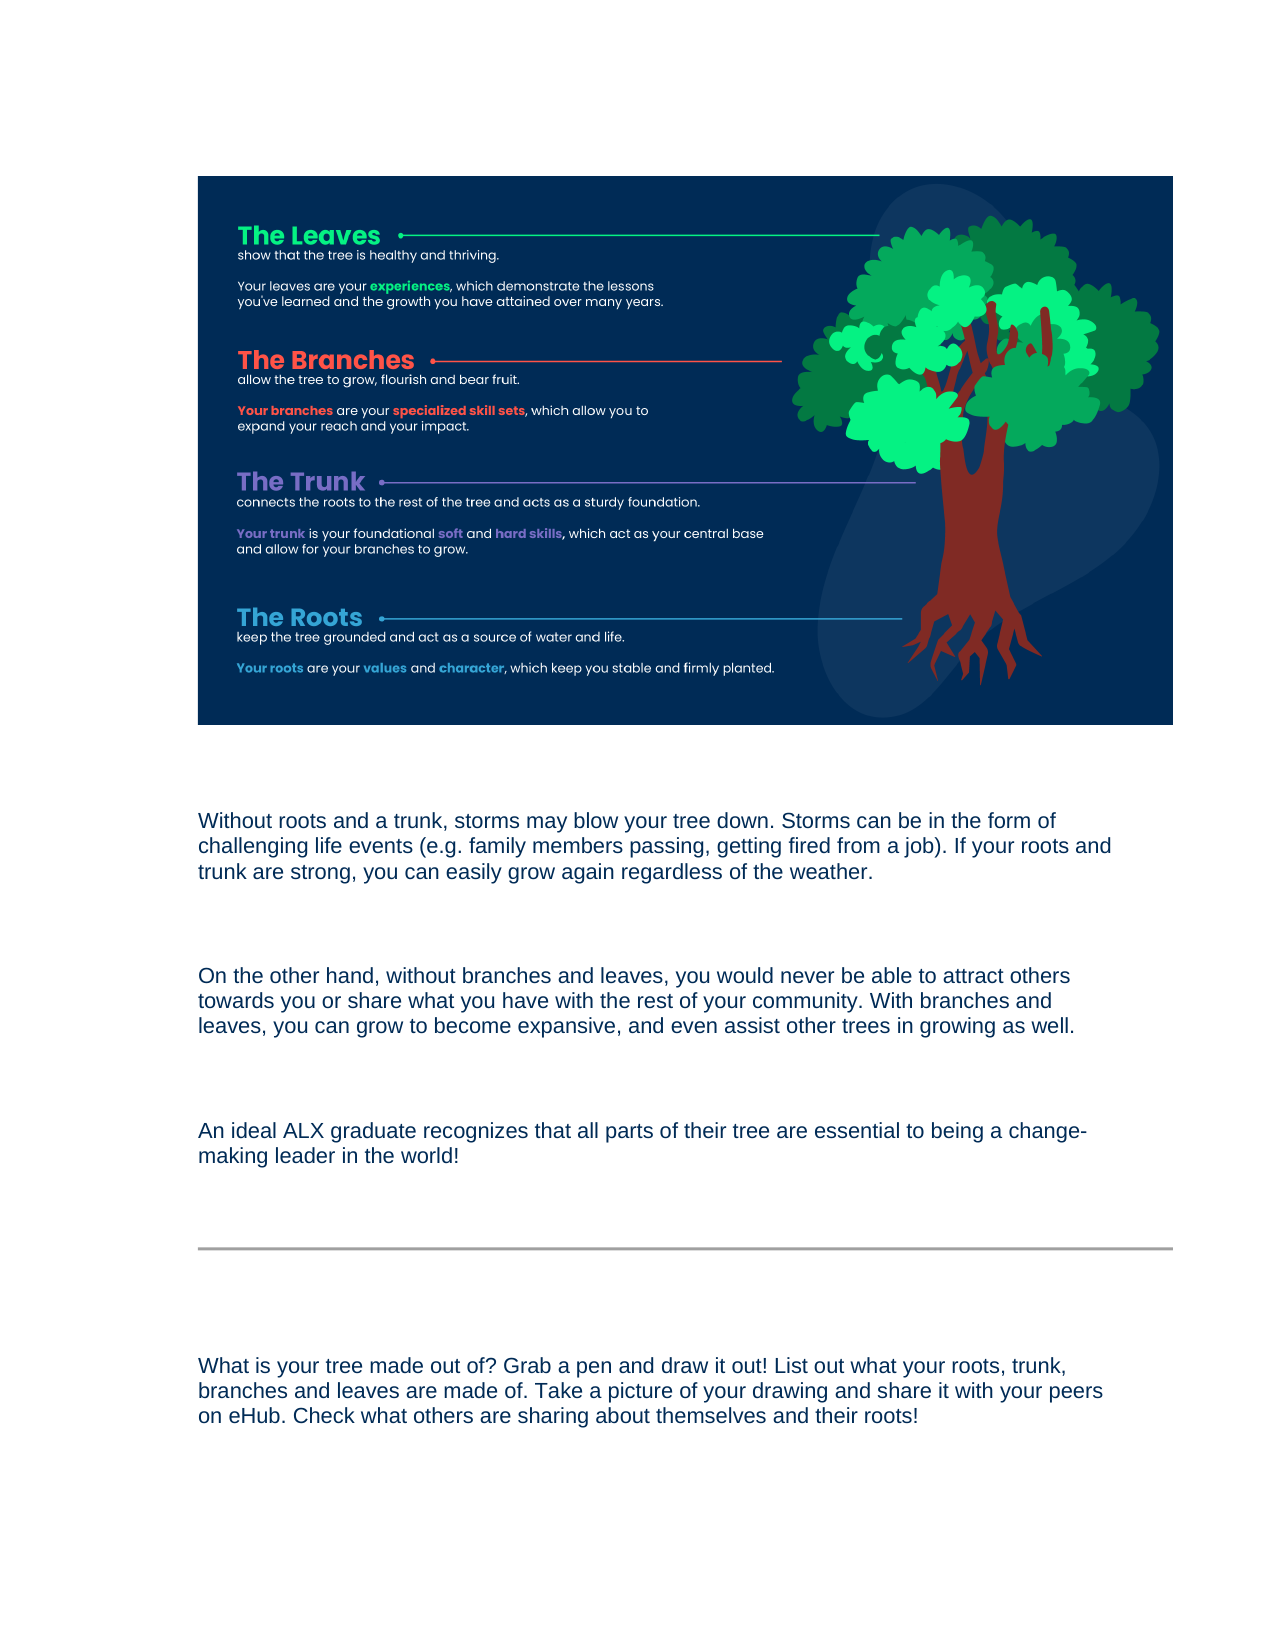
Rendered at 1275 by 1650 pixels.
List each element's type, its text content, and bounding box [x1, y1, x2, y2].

text What is your tree made out of? Grab a pen and draw it out! List out what your roots, trunk, branches and leaves are made of. Take a picture of your drawing and share it with your peers on eHub. Check what others are sharing about themselves and their roots! [198, 1353, 1125, 1428]
text On the other hand, without branches and leaves, you would never be able to attract others towards you or share what you have with the rest of your community. With branches and leaves, you can grow to become expansive, and even assist other trees in growing as well. [198, 963, 1125, 1038]
text An ideal ALX graduate recognizes that all parts of their tree are essential to being a change-making leader in the world! [198, 1118, 1125, 1168]
text Without roots and a trunk, storms may blow your tree down. Storms can be in the form of challenging life events (e.g. family members passing, getting fired from a job). If your roots and trunk are strong, you can easily grow again regardless of the weather. [198, 808, 1125, 884]
picture [197, 176, 1173, 725]
